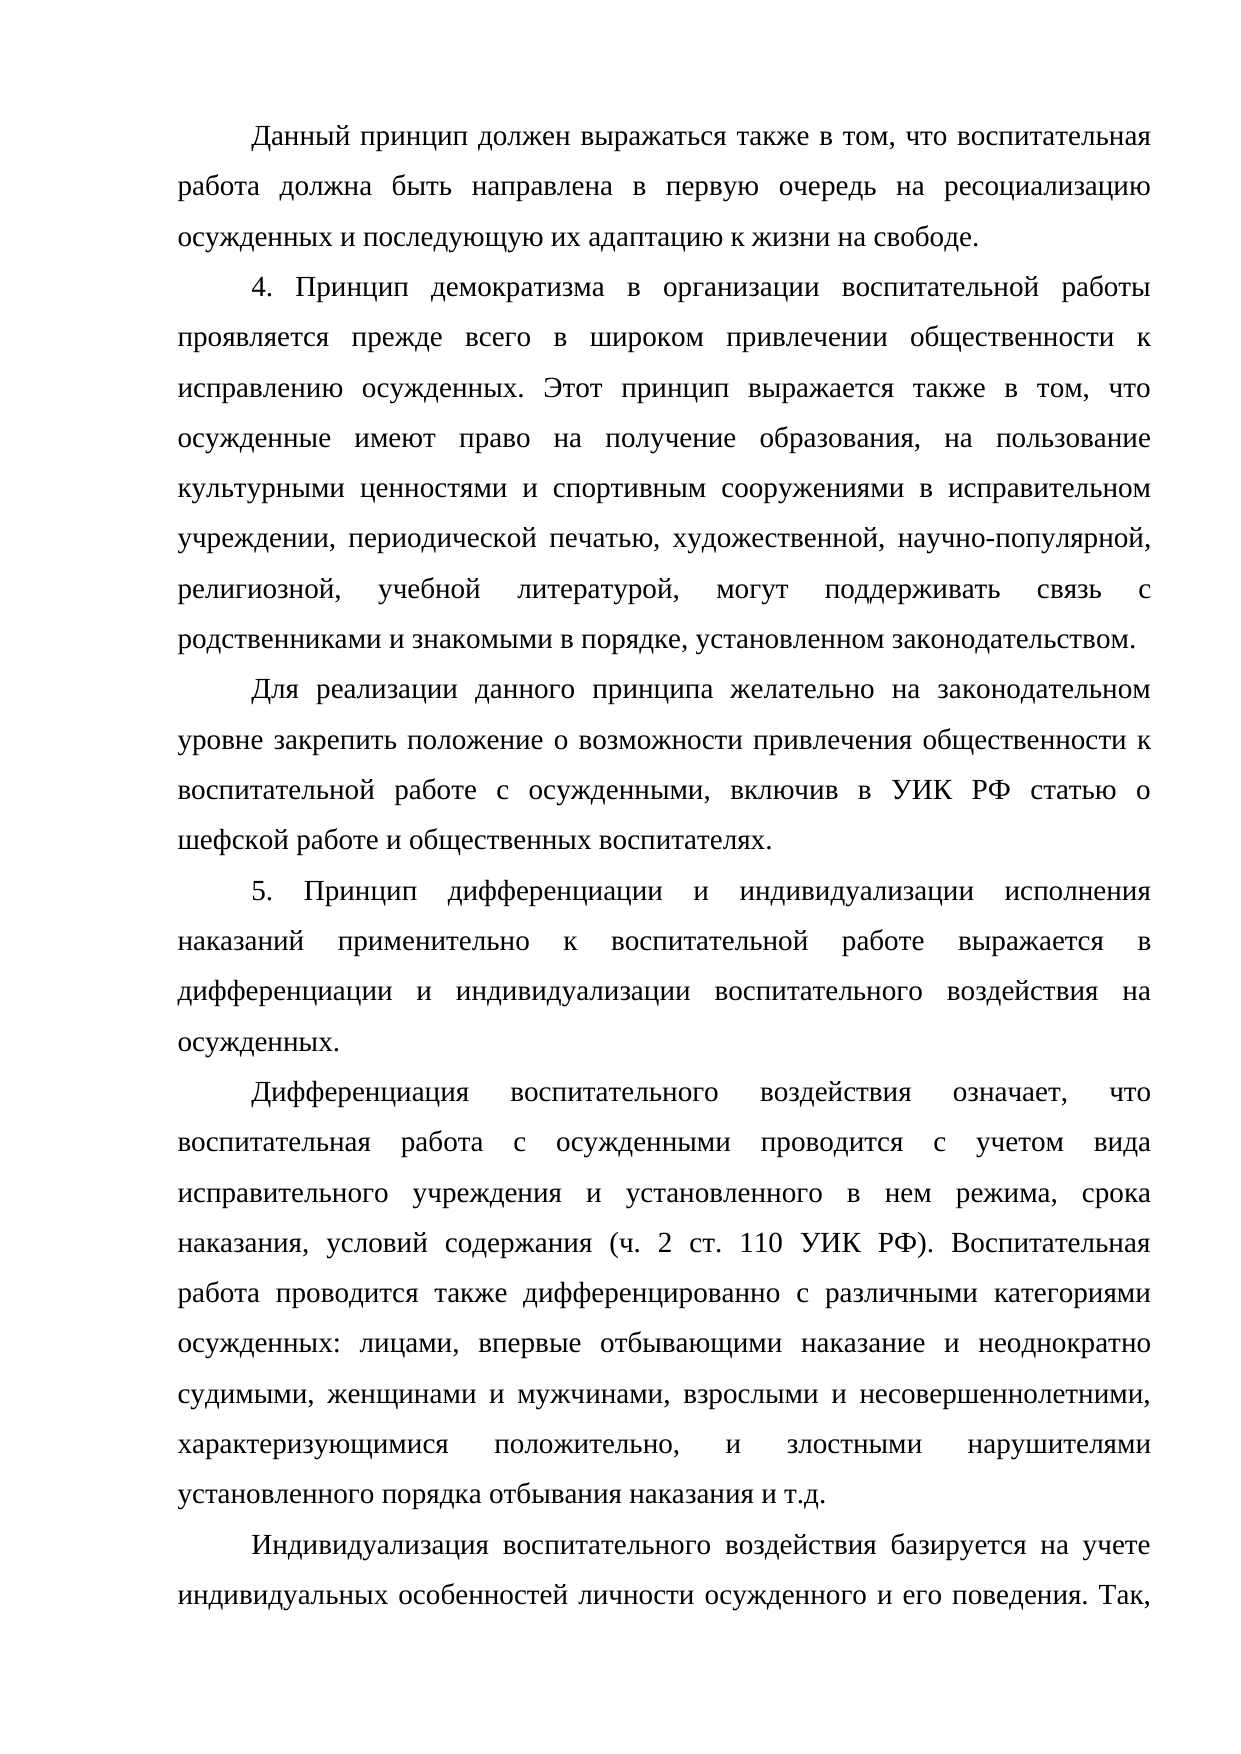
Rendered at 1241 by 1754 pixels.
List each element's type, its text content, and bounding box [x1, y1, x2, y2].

text 5. Принцип дифференциации и индивидуализации исполнения наказаний применительно к воспитательной работе выражается в дифференциации и индивидуализации воспитательного воздействия на осужденных. [177, 873, 1152, 1057]
text Данный принцип должен выражаться также в том, что воспитательная работа должна быть направлена в первую очередь на ресоциализацию осужденных и последующую их адаптацию к жизни на свободе. [177, 118, 1152, 252]
text Дифференциация воспитательного воздействия означает, что воспитательная работа с осужденными проводится с учетом вида исправительного учреждения и установленного в нем режима, срока наказания, условий содержания (ч. 2 ст. 110 УИК РФ). Воспитательная работа проводится также дифференцированно с различными категориями осужденных: лицами, впервые отбывающими наказание и неоднократно судимыми, женщинами и мужчинами, взрослыми и несовершеннолетними, характеризующимися положительно, и злостными нарушителями установленного порядка отбывания наказания и т.д. [177, 1074, 1152, 1510]
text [177, 1527, 1152, 1611]
text 4. Принцип демократизма в организации воспитательной работы проявляется прежде всего в широком привлечении общественности к исправлению осужденных. Этот принцип выражается также в том, что осужденные имеют право на получение образования, на пользование культурными ценностями и спортивным сооружениями в исправительном учреждении, периодической печатью, художественной, научно-популярной, религиозной, учебной литературой, могут поддерживать связь с родственниками и знакомыми в порядке, установленном законодательством. [177, 269, 1152, 655]
text Для реализации данного принципа желательно на законодательном уровне закрепить положение о возможности привлечения общественности к воспитательной работе с осужденными, включив в УИК РФ статью о шефской работе и общественных воспитателях. [177, 672, 1152, 856]
